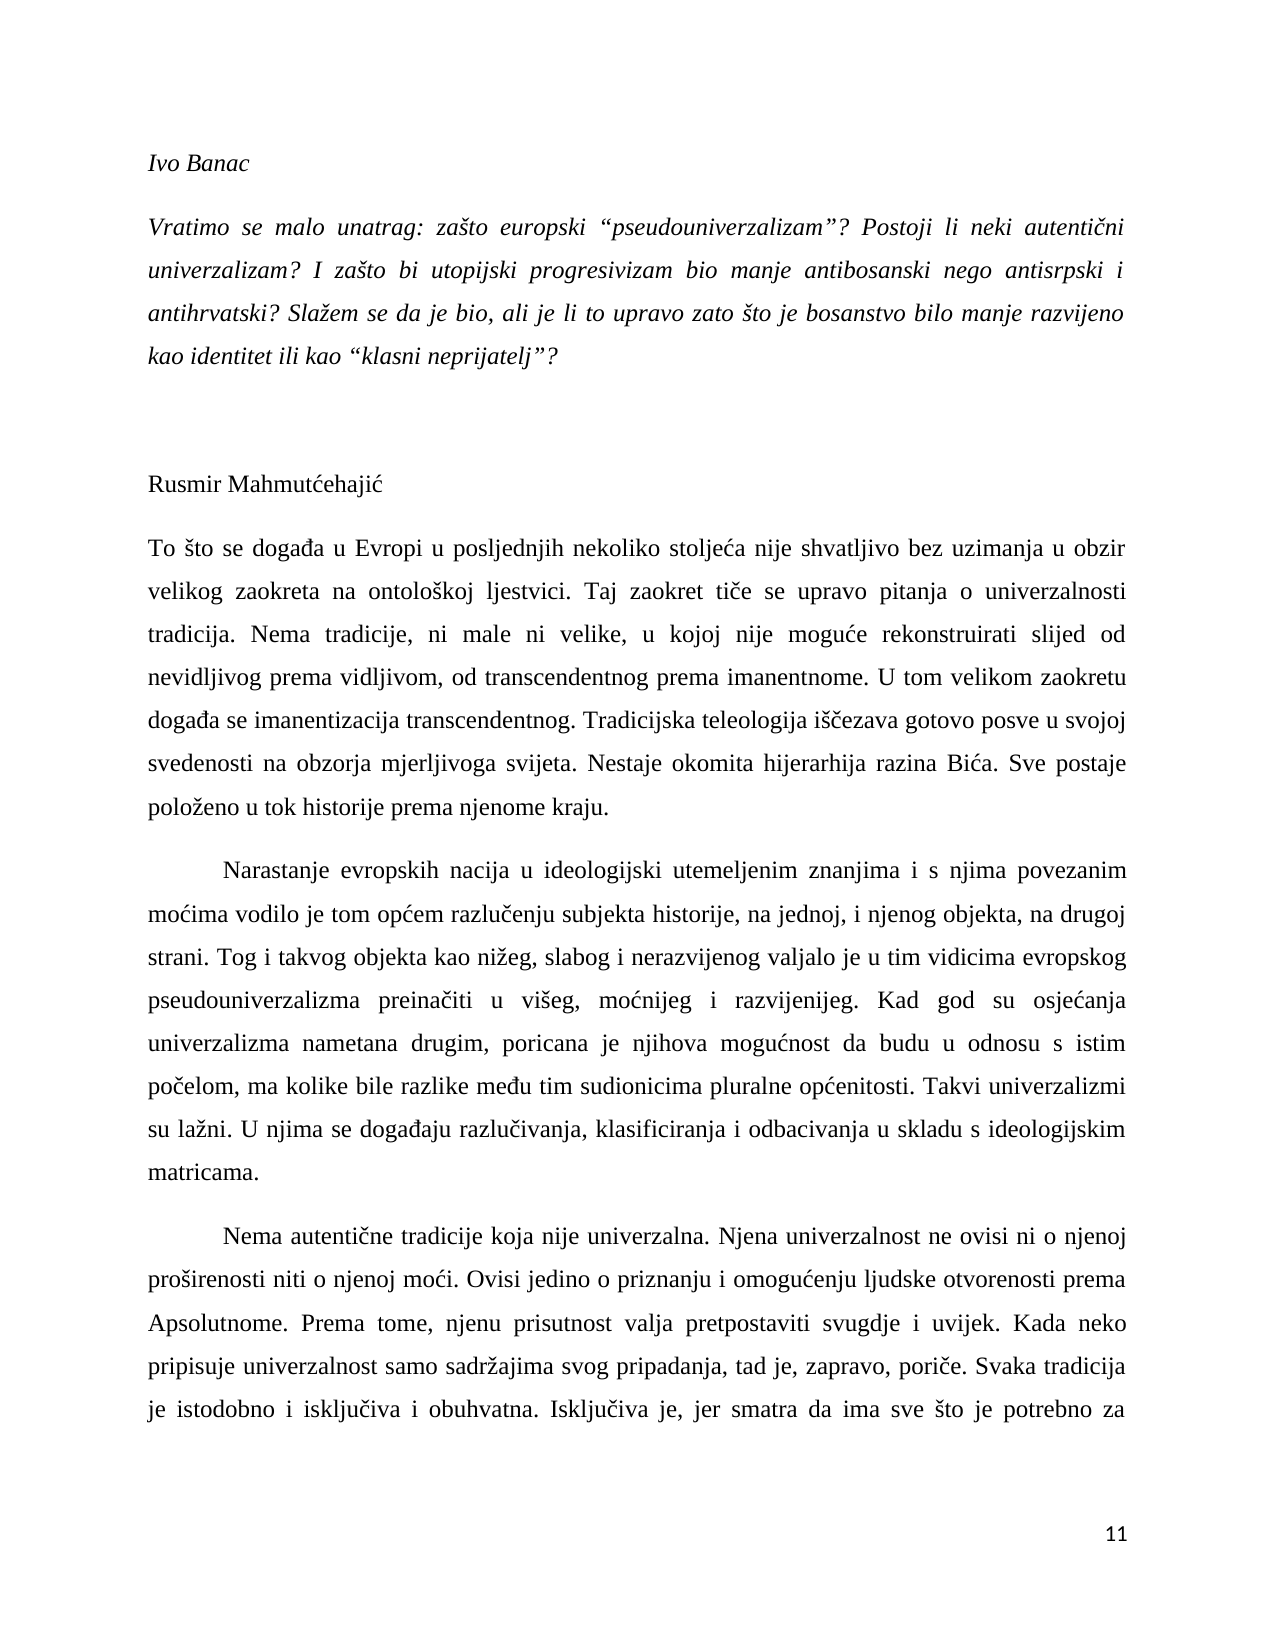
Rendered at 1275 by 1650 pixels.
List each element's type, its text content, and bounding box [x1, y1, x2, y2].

text Vratimo se malo unatrag: zašto europski “pseudouniverzalizam”? Postoji li neki autentični univerzalizam? I zašto bi utopijski progresivizam bio manje antibosanski nego antisrpski i antihrvatski? Slažem se da je bio, ali je li to upravo zato što je bosanstvo bilo manje razvijeno kao identitet ili kao “klasni neprijatelj”? [148, 212, 1127, 370]
text Rusmir Mahmutćehajić [148, 469, 1127, 498]
text Ivo Banac [148, 148, 1127, 176]
text Narastanje evropskih nacija u ideologijski utemeljenim znanjima i s njima povezanim moćima vodilo je tom općem razlučenju subjekta historije, na jednoj, i njenog objekta, na drugoj strani. Tog i takvog objekta kao nižeg, slabog i nerazvijenog valjalo je u tim vidicima evropskog pseudouniverzalizma preinačiti u višeg, moćnijeg i razvijenijeg. Kad god su osjećanja univerzalizma nametana drugim, poricana je njihova mogućnost da budu u odnosu s istim počelom, ma kolike bile razlike među tim sudionicima pluralne općenitosti. Takvi univerzalizmi su lažni. U njima se događaju razlučivanja, klasificiranja i odbacivanja u skladu s ideologijskim matricama. [148, 856, 1127, 1186]
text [148, 1221, 1127, 1423]
text To što se događa u Evropi u posljednjih nekoliko stoljeća nije shvatljivo bez uzimanja u obzir velikog zaokreta na ontološkoj ljestvici. Taj zaokret tiče se upravo pitanja o univerzalnosti tradicija. Nema tradicije, ni male ni velike, u kojoj nije moguće rekonstruirati slijed od nevidljivog prema vidljivom, od transcendentnog prema imanentnome. U tom velikom zaokretu događa se imanentizacija transcendentnog. Tradicijska teleologija iščezava gotovo posve u svojoj svedenosti na obzorja mjerljivoga svijeta. Nestaje okomita hijerarhija razina Bića. Sve postaje položeno u tok historije prema njenome kraju. [148, 533, 1127, 820]
